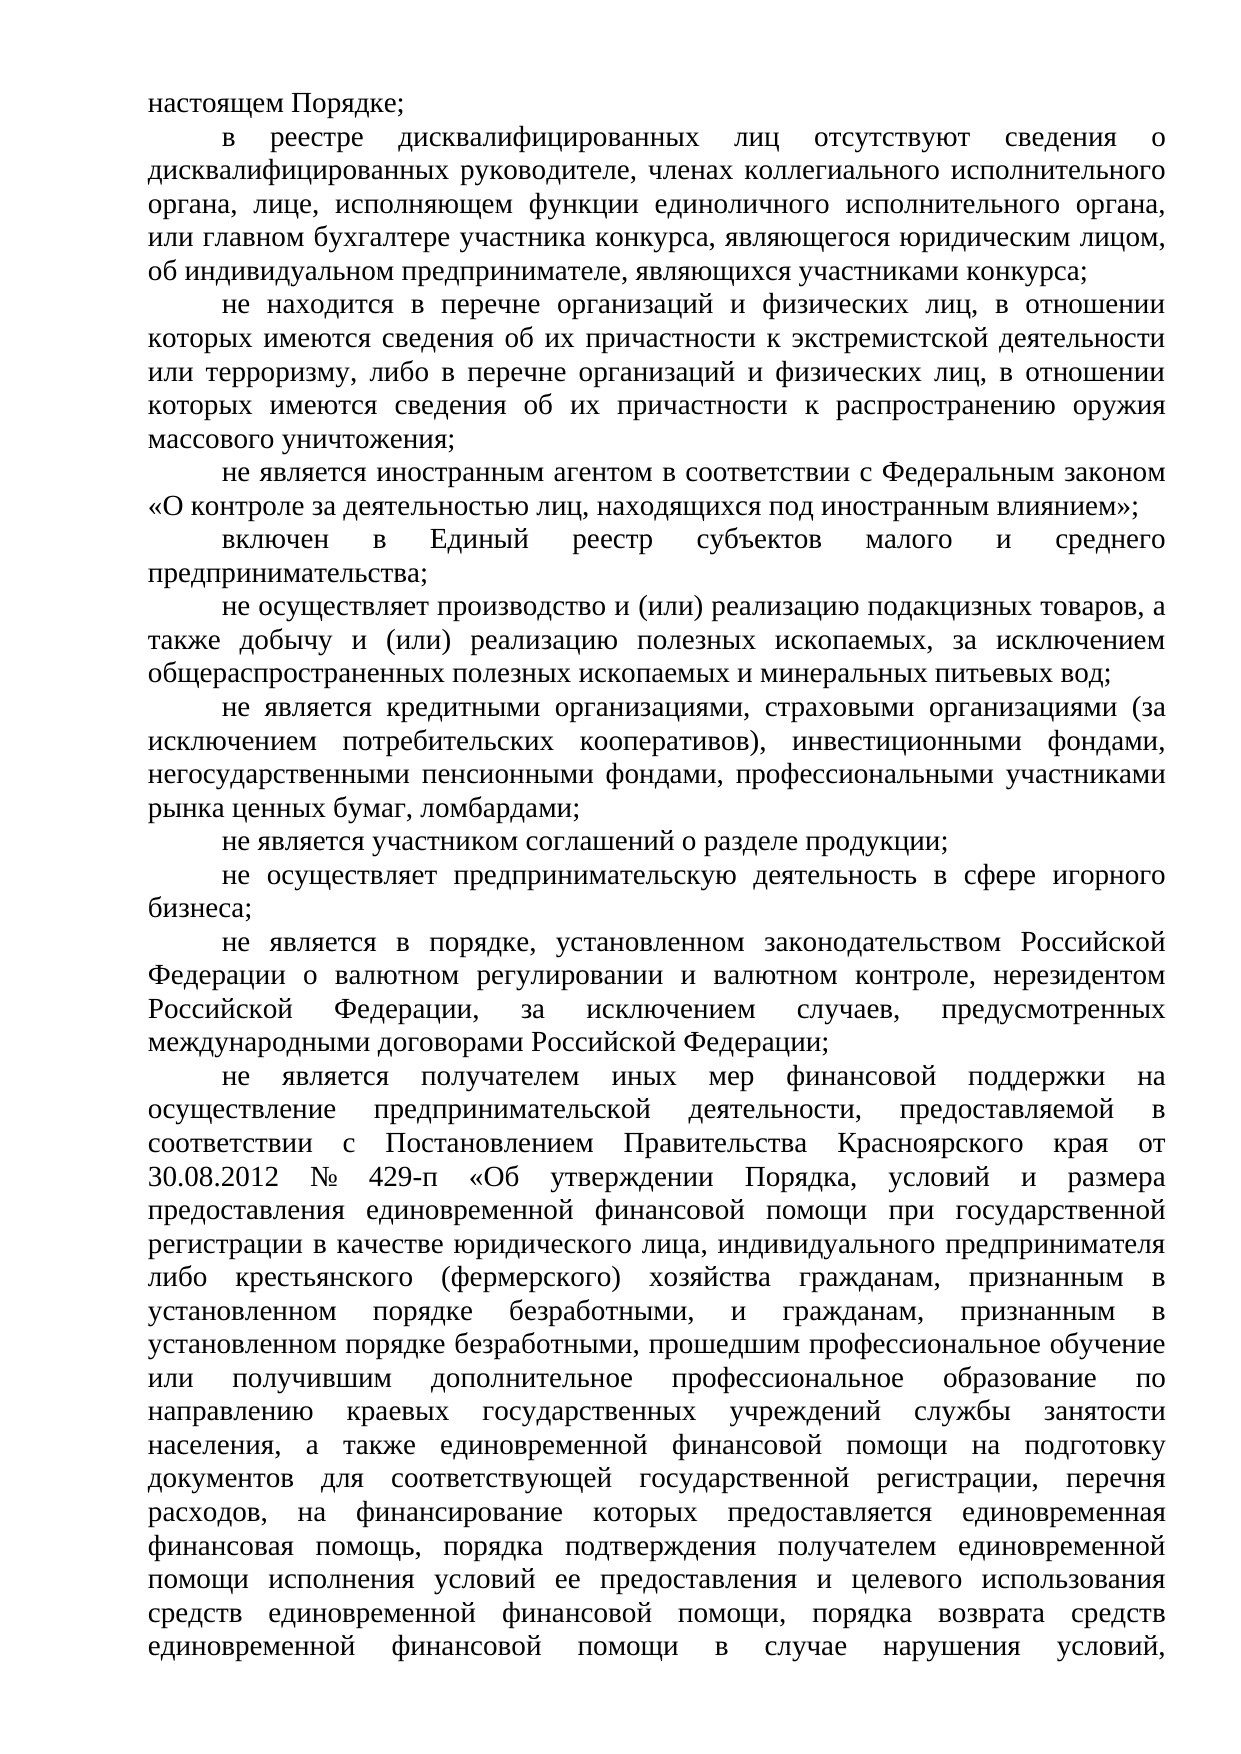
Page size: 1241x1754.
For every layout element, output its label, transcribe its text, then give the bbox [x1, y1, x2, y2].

text не является иностранным агентом в соответствии с Федеральным законом «О контроле за деятельностью лиц, находящихся под иностранным влиянием»; [148, 454, 1167, 521]
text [148, 1058, 1167, 1662]
text не осуществляет предпринимательскую деятельность в сфере игорного бизнеса; [148, 857, 1167, 924]
text не является в порядке, установленном законодательством Российской Федерации о валютном регулировании и валютном контроле, нерезидентом Российской Федерации, за исключением случаев, предусмотренных международными договорами Российской Федерации; [148, 924, 1167, 1058]
text не является кредитными организациями, страховыми организациями (за исключением потребительских кооперативов), инвестиционными фондами, негосударственными пенсионными фондами, профессиональными участниками рынка ценных бумаг, ломбардами; [148, 689, 1167, 823]
text не находится в перечне организаций и физических лиц, в отношении которых имеются сведения об их причастности к экстремистской деятельности или терроризму, либо в перечне организаций и физических лиц, в отношении которых имеются сведения об их причастности к распространению оружия массового уничтожения; [148, 287, 1167, 454]
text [148, 85, 1167, 119]
text включен в Единый реестр субъектов малого и среднего предпринимательства; [148, 521, 1167, 588]
text в реестре дисквалифицированных лиц отсутствуют сведения о дисквалифицированных руководителе, членах коллегиального исполнительного органа, лице, исполняющем функции единоличного исполнительного органа, или главном бухгалтере участника конкурса, являющегося юридическим лицом, об индивидуальном предпринимателе, являющихся участниками конкурса; [148, 119, 1167, 287]
text не осуществляет производство и (или) реализацию подакцизных товаров, а также добычу и (или) реализацию полезных ископаемых, за исключением общераспространенных полезных ископаемых и минеральных питьевых вод; [148, 588, 1167, 689]
text не является участником соглашений о разделе продукции; [148, 823, 1167, 857]
